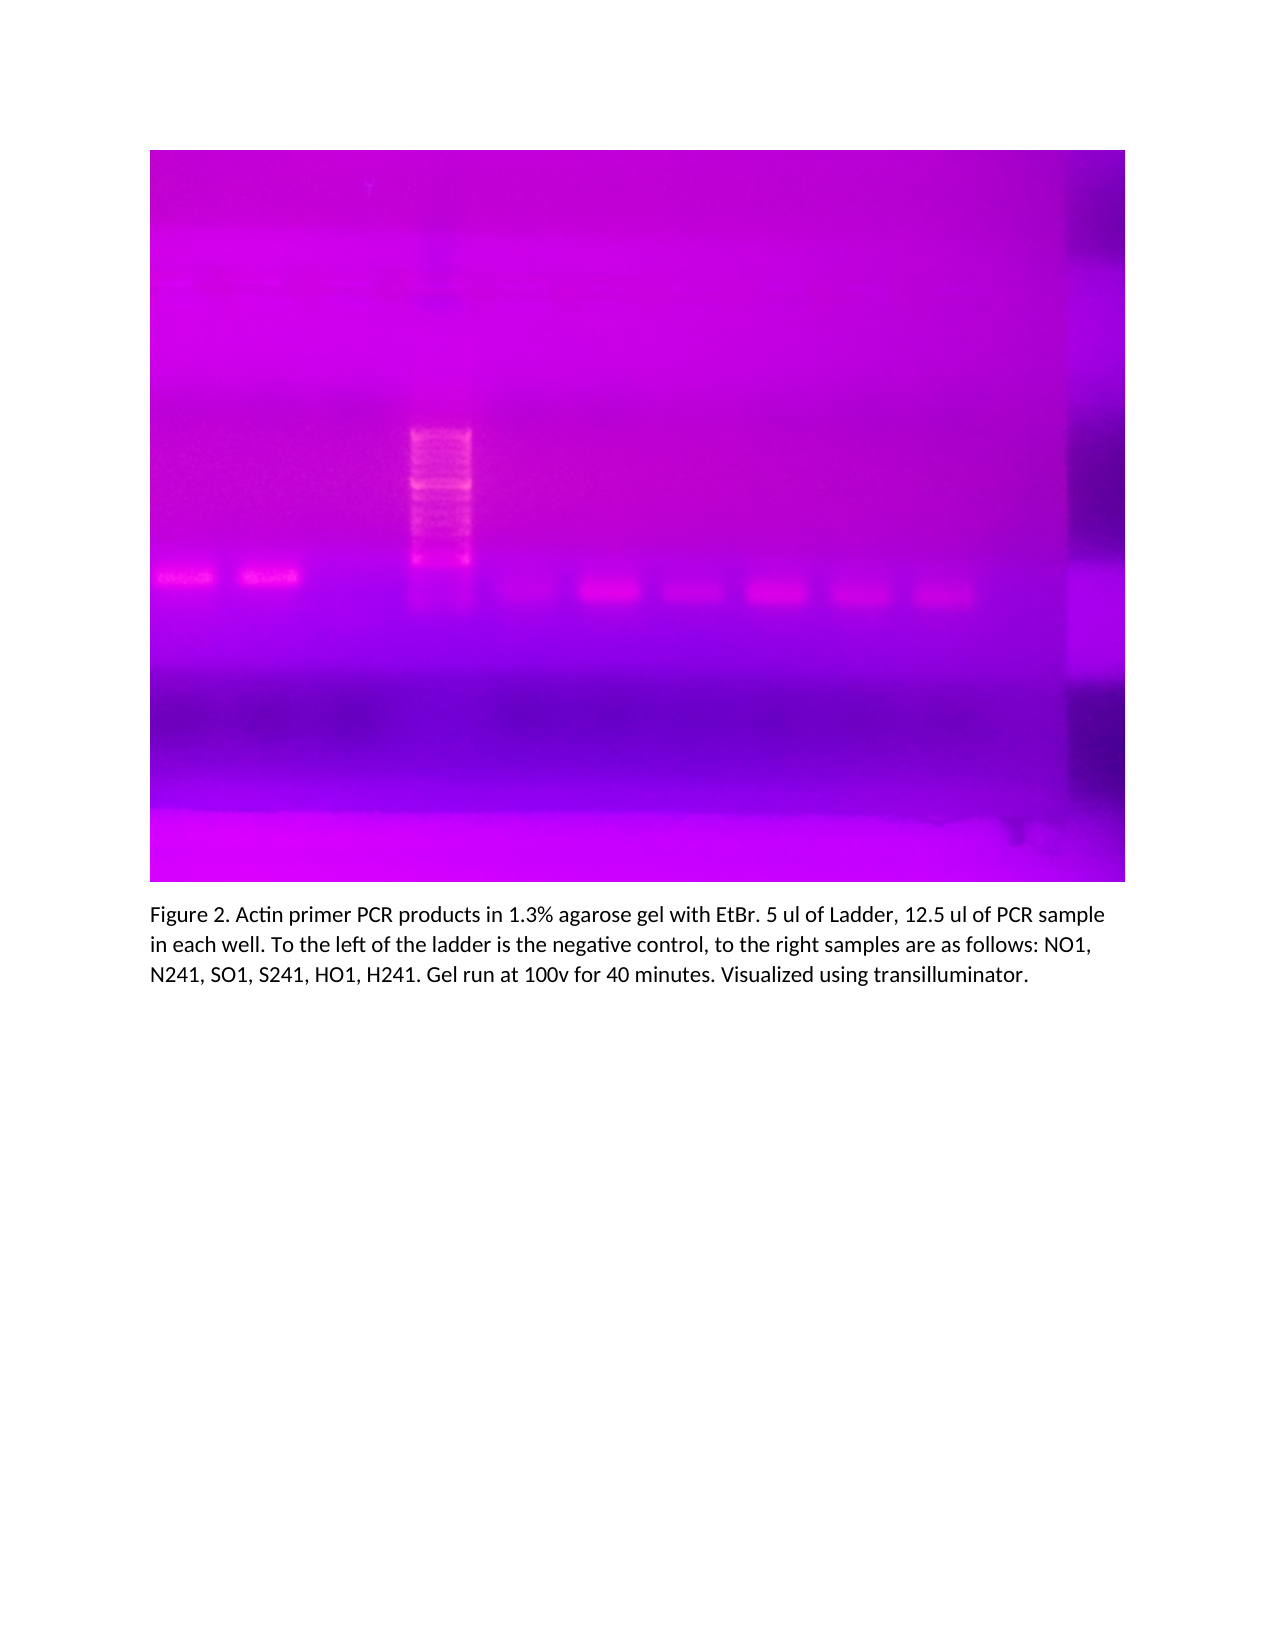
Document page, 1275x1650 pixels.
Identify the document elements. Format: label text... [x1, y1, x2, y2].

text Figure 2. Actin primer PCR products in 1.3% agarose gel with EtBr. 5 ul of Ladder, 12.5 ul of PCR sample in each well. To the left of the ladder is the negative control, to the right samples are as follows: NO1, N241, SO1, S241, HO1, H241. Gel run at 100v for 40 minutes. Visualized using transilluminator. [150, 900, 1125, 988]
picture [150, 150, 1125, 882]
